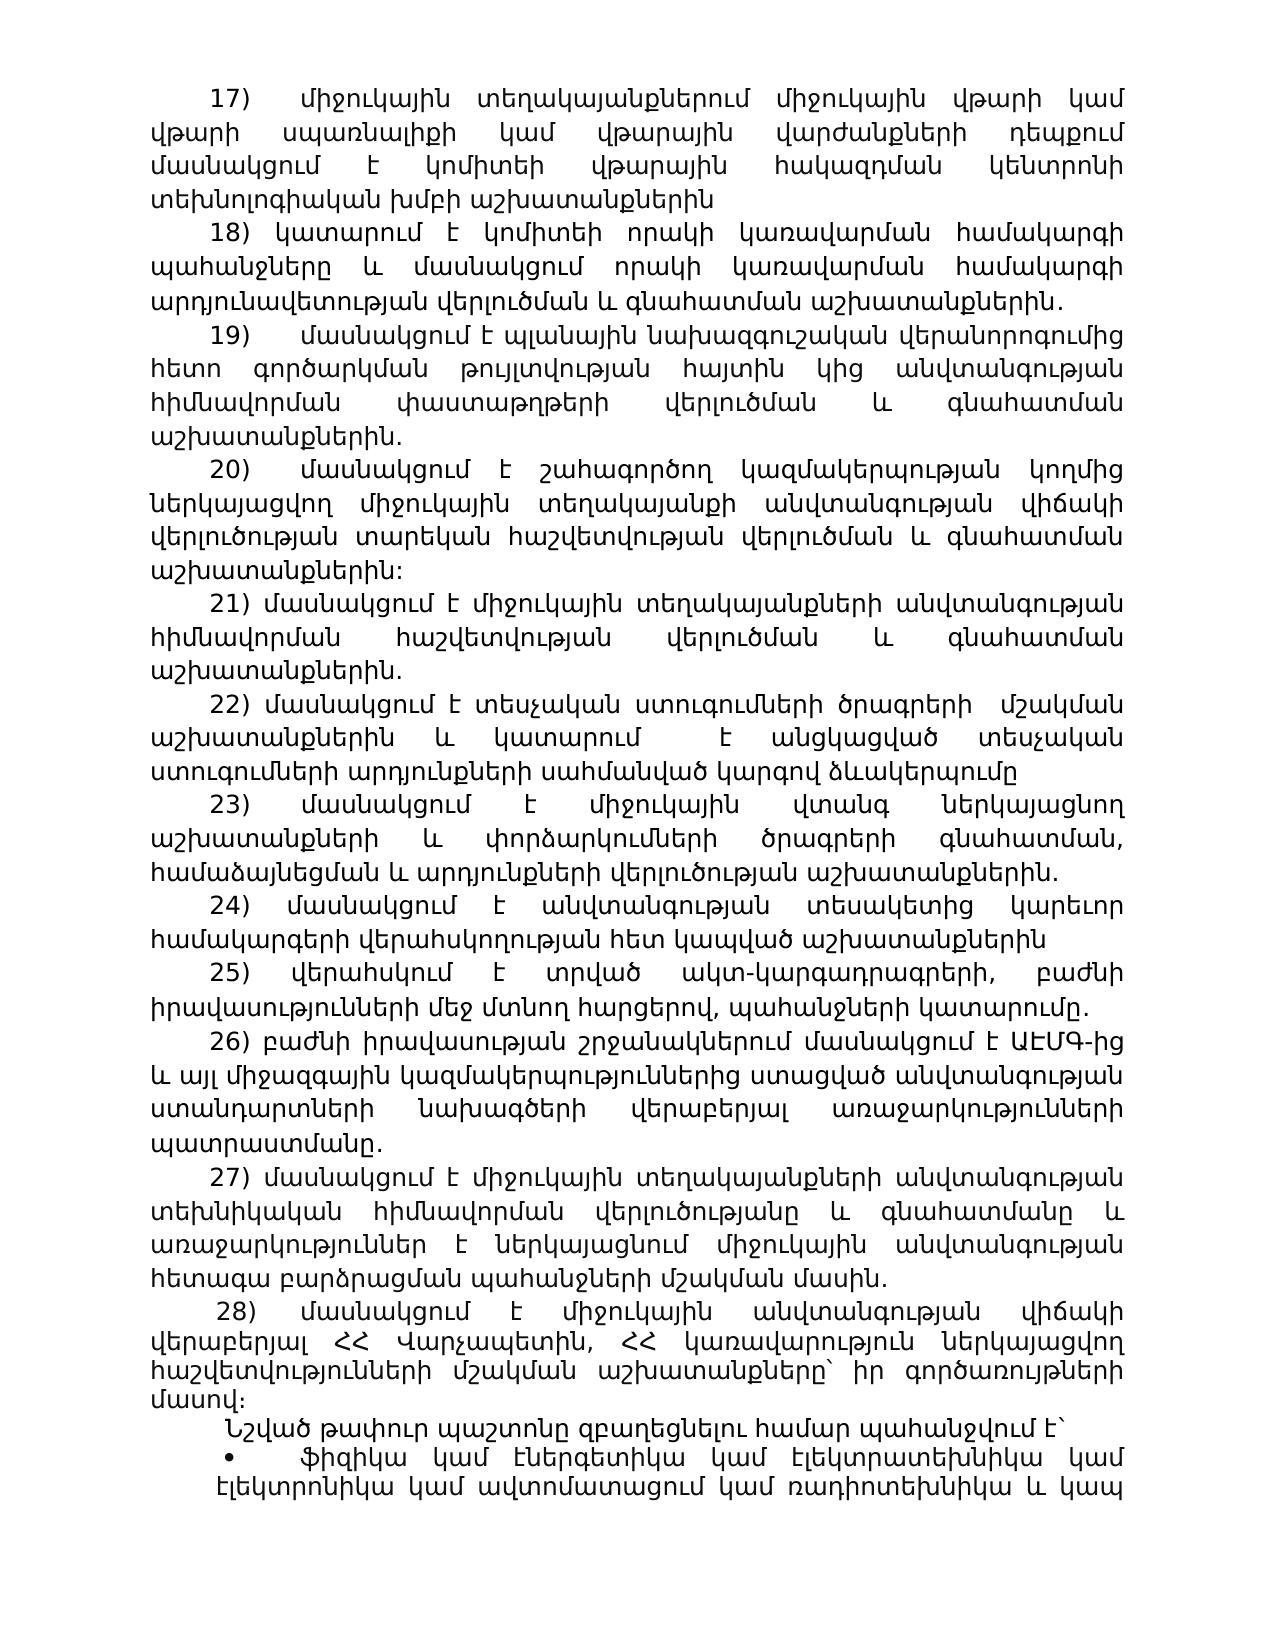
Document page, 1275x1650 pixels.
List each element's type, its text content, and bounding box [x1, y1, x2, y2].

text 24) մասնակցում է անվտանգության տեսակետից կարեւոր համակարգերի վերահսկողության հետ կապված աշխատանքներին [150, 891, 1125, 954]
text 21) մասնակցում է միջուկային տեղակայանքների անվտանգության հիմնավորման հաշվետվության վերլուծման և գնահատման աշխատանքներին. [150, 589, 1125, 686]
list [216, 1443, 1125, 1502]
text 17) միջուկային տեղակայանքներում միջուկային վթարի կամ վթարի սպառնալիքի կամ վթարային վարժանքների դեպքում մասնակցում է կոմիտեի վթարային հակազդման կենտրոնի տեխնոլոգիական խմբի աշխատանքներին [150, 84, 1125, 214]
text 22) մասնակցում է տեսչական ստուգումների ծրագրերի մշակման աշխատանքներին և կատարում է անցկացված տեսչական ստուգումների արդյունքների սահմանված կարգով ձևակերպումը [150, 690, 1125, 786]
list 27) մասնակցում է միջուկային տեղակայանքների անվտանգության տեխնիկական հիմնավորման վերլուծությանը և գնահատմանը և առաջարկություններ է ներկայացնում միջուկային անվտանգության հետագա բարձրացման պահանջների մշակման մասին. [150, 1163, 1125, 1293]
text 19) մասնակցում է պլանային նախազգուշական վերանորոգումից հետո գործարկման թույլտվության հայտին կից անվտանգության հիմնավորման փաստաթղթերի վերլուծման և գնահատման աշխատանքներին. [150, 321, 1125, 451]
text 20) մասնակցում է շահագործող կազմակերպության կողմից ներկայացվող միջուկային տեղակայանքի անվտանգության վիճակի վերլուծության տարեկան հաշվետվության վերլուծման և գնահատման աշխատանքներին: [150, 455, 1125, 585]
text 18) կատարում է կոմիտեի որակի կառավարման համակարգի պահանջները և մասնակցում որակի կառավարման համակարգի արդյունավետության վերլուծման և գնահատման աշխատանքներին․ [150, 218, 1125, 316]
text 23) մասնակցում է միջուկային վտանգ ներկայացնող աշխատանքների և փորձարկումների ծրագրերի գնահատման, համաձայնեցման և արդյունքների վերլուծության աշխատանքներին. [150, 791, 1125, 887]
text Նշված թափուր պաշտոնը զբաղեցնելու համար պահանջվում է` [216, 1414, 1125, 1443]
text 26) բաժնի իրավասության շրջանակներում մասնակցում է ԱԷՄԳ-ից և այլ միջազգային կազմակերպություններից ստացված անվտանգության ստանդարտների նախագծերի վերաբերյալ առաջարկությունների պատրաստմանը․ [150, 1027, 1125, 1159]
text 28) մասնակցում է միջուկային անվտանգության վիճակի վերաբերյալ ՀՀ Վարչապետին, ՀՀ կառավարություն ներկայացվող հաշվետվությունների մշակման աշխատանքները՝ իր գործառույթների մասով։ [150, 1297, 1125, 1414]
text 25) վերահսկում է տրված ակտ-կարգադրագրերի, բաժնի իրավասությունների մեջ մտնող հարցերով, պահանջների կատարումը․ [150, 958, 1125, 1023]
